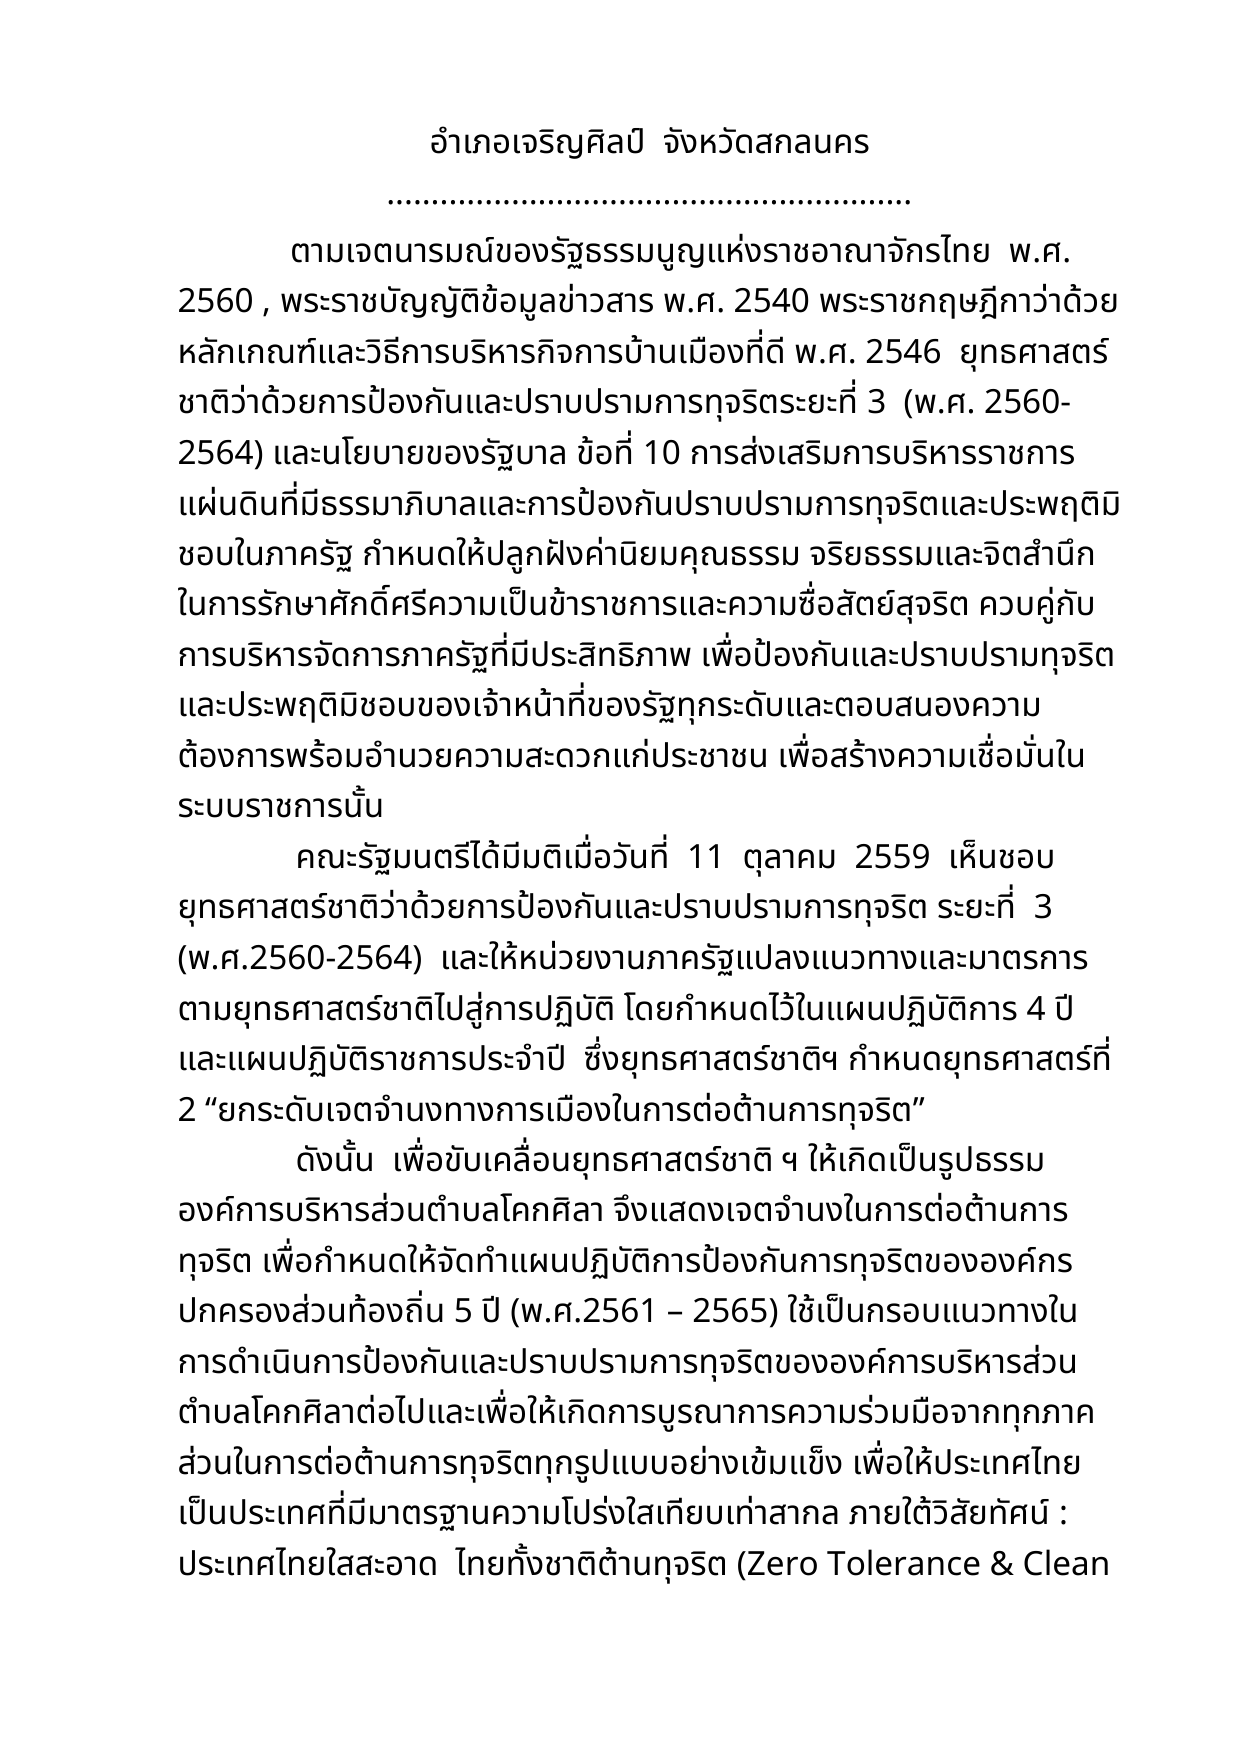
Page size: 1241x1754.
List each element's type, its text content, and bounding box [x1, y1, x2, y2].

text ตามเจตนารมณ์ของรัฐธรรมนูญแห่งราชอาณาจักรไทย พ.ศ. 2560 , พระราชบัญญัติข้อมูลข่าวสาร พ.ศ. 2540 พระราชกฤษฎีกาว่าด้วยหลักเกณฑ์และวิธีการบริหารกิจการบ้านเมืองที่ดี พ.ศ. 2546 ยุทธศาสตร์ชาติว่าด้วยการป้องกันและปราบปรามการทุจริตระยะที่ 3 (พ.ศ. 2560-2564) และนโยบายของรัฐบาล ข้อที่ 10 การส่งเสริมการบริหารราชการแผ่นดินที่มีธรรมาภิบาลและการป้องกันปราบปรามการทุจริตและประพฤติมิชอบในภาครัฐ กำหนดให้ปลูกฝังค่านิยมคุณธรรม จริยธรรมและจิตสำนึกในการรักษาศักดิ์ศรีความเป็นข้าราชการและความซื่อสัตย์สุจริต ควบคู่กับการบริหารจัดการภาครัฐที่มีประสิทธิภาพ เพื่อป้องกันและปราบปรามทุจริตและประพฤติมิชอบของเจ้าหน้าที่ของรัฐทุกระดับและตอบสนองความต้องการพร้อมอำนวยความสะดวกแก่ประชาชน เพื่อสร้างความเชื่อมั่นในระบบราชการนั้น [177, 226, 1122, 832]
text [177, 1136, 1122, 1590]
text ........................................................... [177, 168, 1122, 214]
text คณะรัฐมนตรีได้มีมติเมื่อวันที่ 11 ตุลาคม 2559 เห็นชอบยุทธศาสตร์ชาติว่าด้วยการป้องกันและปราบปรามการทุจริต ระยะที่ 3 (พ.ศ.2560-2564) และให้หน่วยงานภาครัฐแปลงแนวทางและมาตรการตามยุทธศาสตร์ชาติไปสู่การปฏิบัติ โดยกำหนดไว้ในแผนปฏิบัติการ 4 ปี และแผนปฏิบัติราชการประจำปี ซึ่งยุทธศาสตร์ชาติฯ กำหนดยุทธศาสตร์ที่ 2 “ยกระดับเจตจำนงทางการเมืองในการต่อต้านการทุจริต” [177, 832, 1122, 1136]
text อำเภอเจริญศิลป์ จังหวัดสกลนคร [177, 118, 1122, 168]
